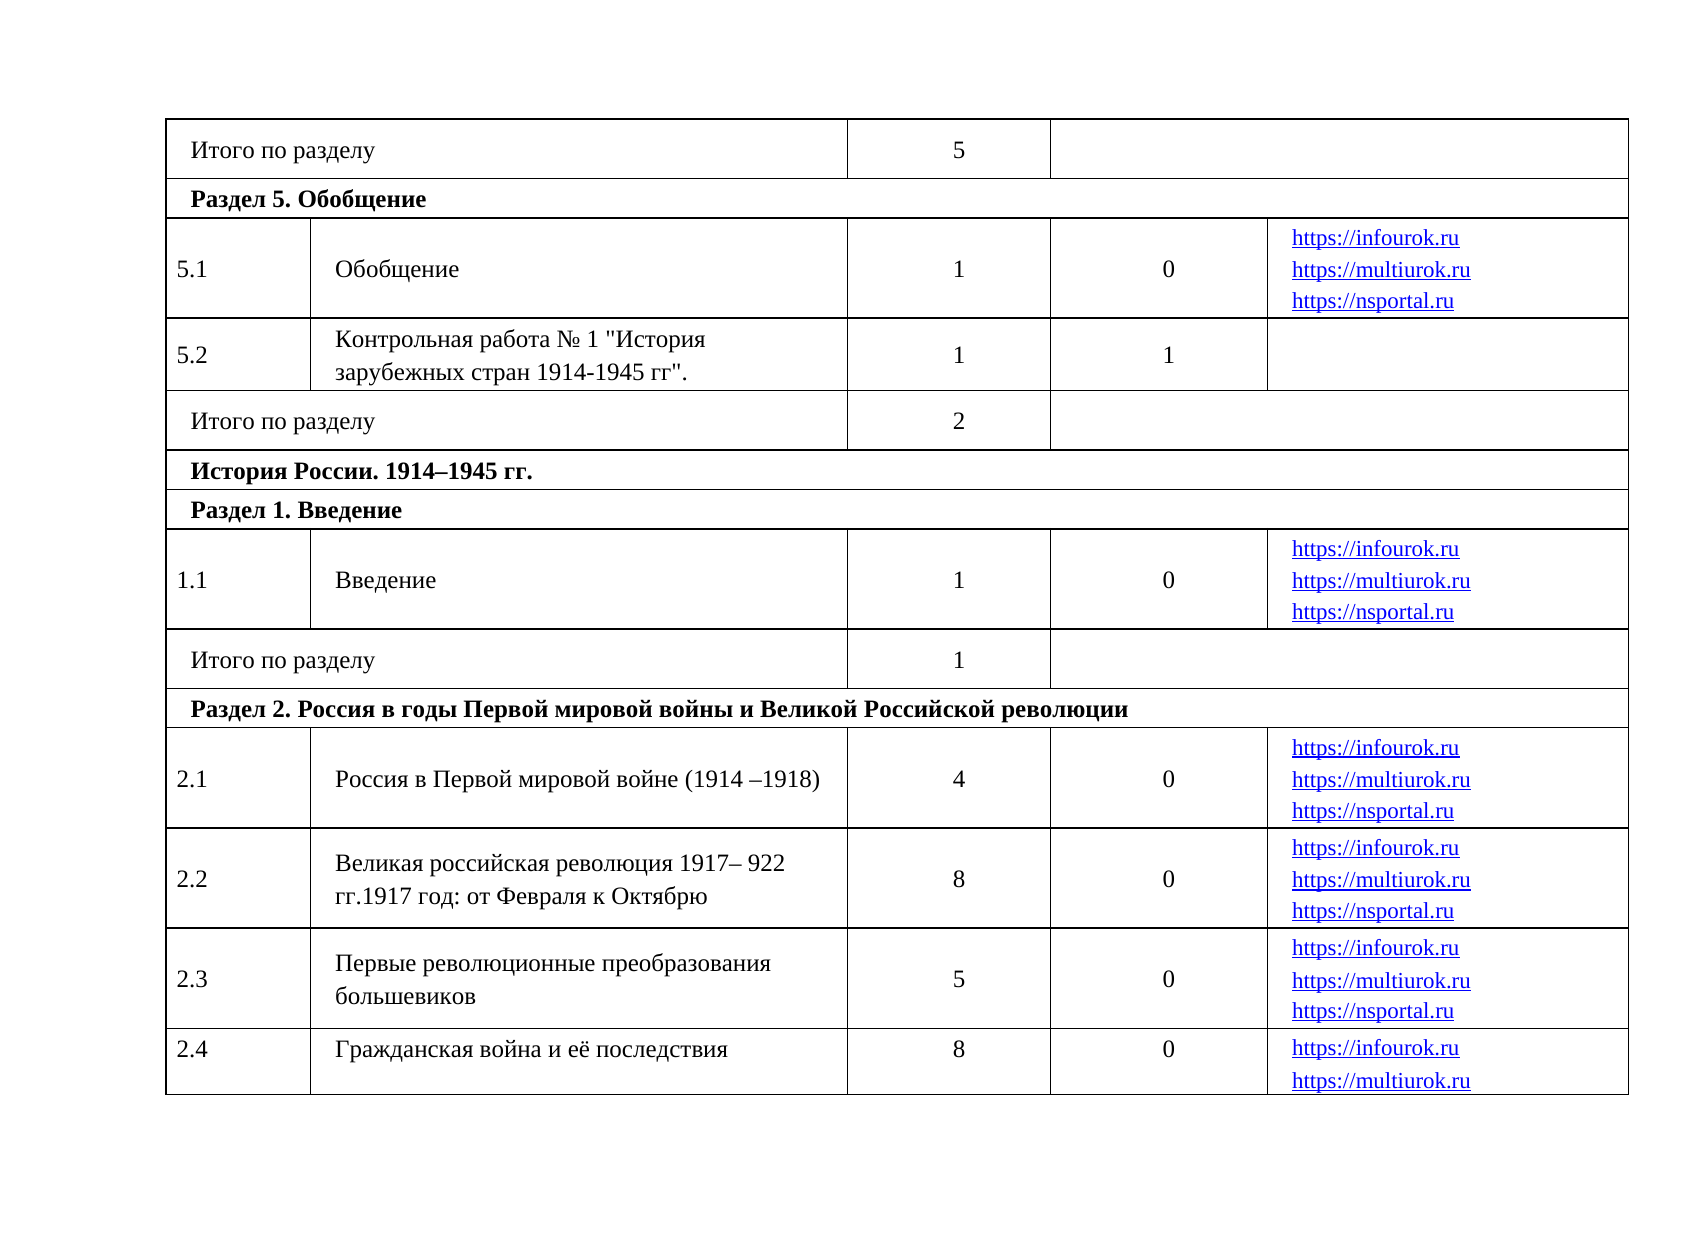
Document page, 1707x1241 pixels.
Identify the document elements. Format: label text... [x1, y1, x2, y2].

table_cell 1 [1051, 319, 1267, 389]
table_cell Раздел 5. Обобщение [167, 179, 1628, 217]
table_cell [1268, 219, 1628, 317]
table_cell [1051, 120, 1628, 178]
table_cell Россия в Первой мировой войне (1914 –1918) [311, 728, 847, 827]
table_cell 1 [848, 630, 1050, 687]
table_cell 1 [848, 530, 1050, 628]
table_cell Итого по разделу [167, 630, 847, 687]
table_cell 0 [1051, 929, 1267, 1027]
table_cell 2.1 [167, 728, 310, 827]
table_cell https://infourok.ru https://multiurok.ru https://nsportal.ru [1268, 829, 1628, 927]
table_cell Великая российская революция 1917– 922 гг.1917 год: от Февраля к Октябрю [311, 829, 847, 927]
table_cell Введение [311, 530, 847, 628]
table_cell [1268, 929, 1628, 1027]
table_cell Первые революционные преобразования большевиков [311, 929, 847, 1027]
table_cell 2 [848, 391, 1050, 449]
table_cell 1.1 [167, 530, 310, 628]
table_cell 0 [1051, 1029, 1267, 1094]
table_cell https://infourok.ru https://multiurok.ru https://nsportal.ru [1268, 728, 1628, 827]
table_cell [1268, 1029, 1628, 1094]
table_cell 0 [1051, 829, 1267, 927]
table_cell 4 [848, 728, 1050, 827]
table_cell 5.2 [167, 319, 310, 389]
table_cell https://infourok.ru https://multiurok.ru https://nsportal.ru [1268, 530, 1628, 628]
table_cell [1051, 630, 1628, 687]
table_cell 5 [848, 120, 1050, 178]
table_cell 2.3 [167, 929, 310, 1027]
table_cell 2.4 [167, 1029, 310, 1094]
table_cell Раздел 2. Россия в годы Первой мировой войны и Великой Российской революции [167, 689, 1628, 727]
table_cell 0 [1051, 219, 1267, 317]
table_cell 5 [848, 929, 1050, 1027]
table_cell Контрольная работа № 1 "История зарубежных стран 1914-1945 гг". [311, 319, 847, 389]
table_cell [311, 1029, 847, 1094]
table_cell 1 [848, 319, 1050, 389]
table_cell История России. 1914–1945 гг. [167, 451, 1628, 488]
table_cell Итого по разделу [167, 120, 847, 178]
table_cell 0 [1051, 530, 1267, 628]
table_cell 8 [848, 1029, 1050, 1094]
table_cell 0 [1051, 728, 1267, 827]
table_cell [1051, 391, 1628, 449]
table_cell [1268, 319, 1628, 389]
table_cell Итого по разделу [167, 391, 847, 449]
table_cell 8 [848, 829, 1050, 927]
table_cell 2.2 [167, 829, 310, 927]
table_cell Обобщение [311, 219, 847, 317]
table_cell Раздел 1. Введение [167, 490, 1628, 528]
table_cell 1 [848, 219, 1050, 317]
table_cell 5.1 [167, 219, 310, 317]
